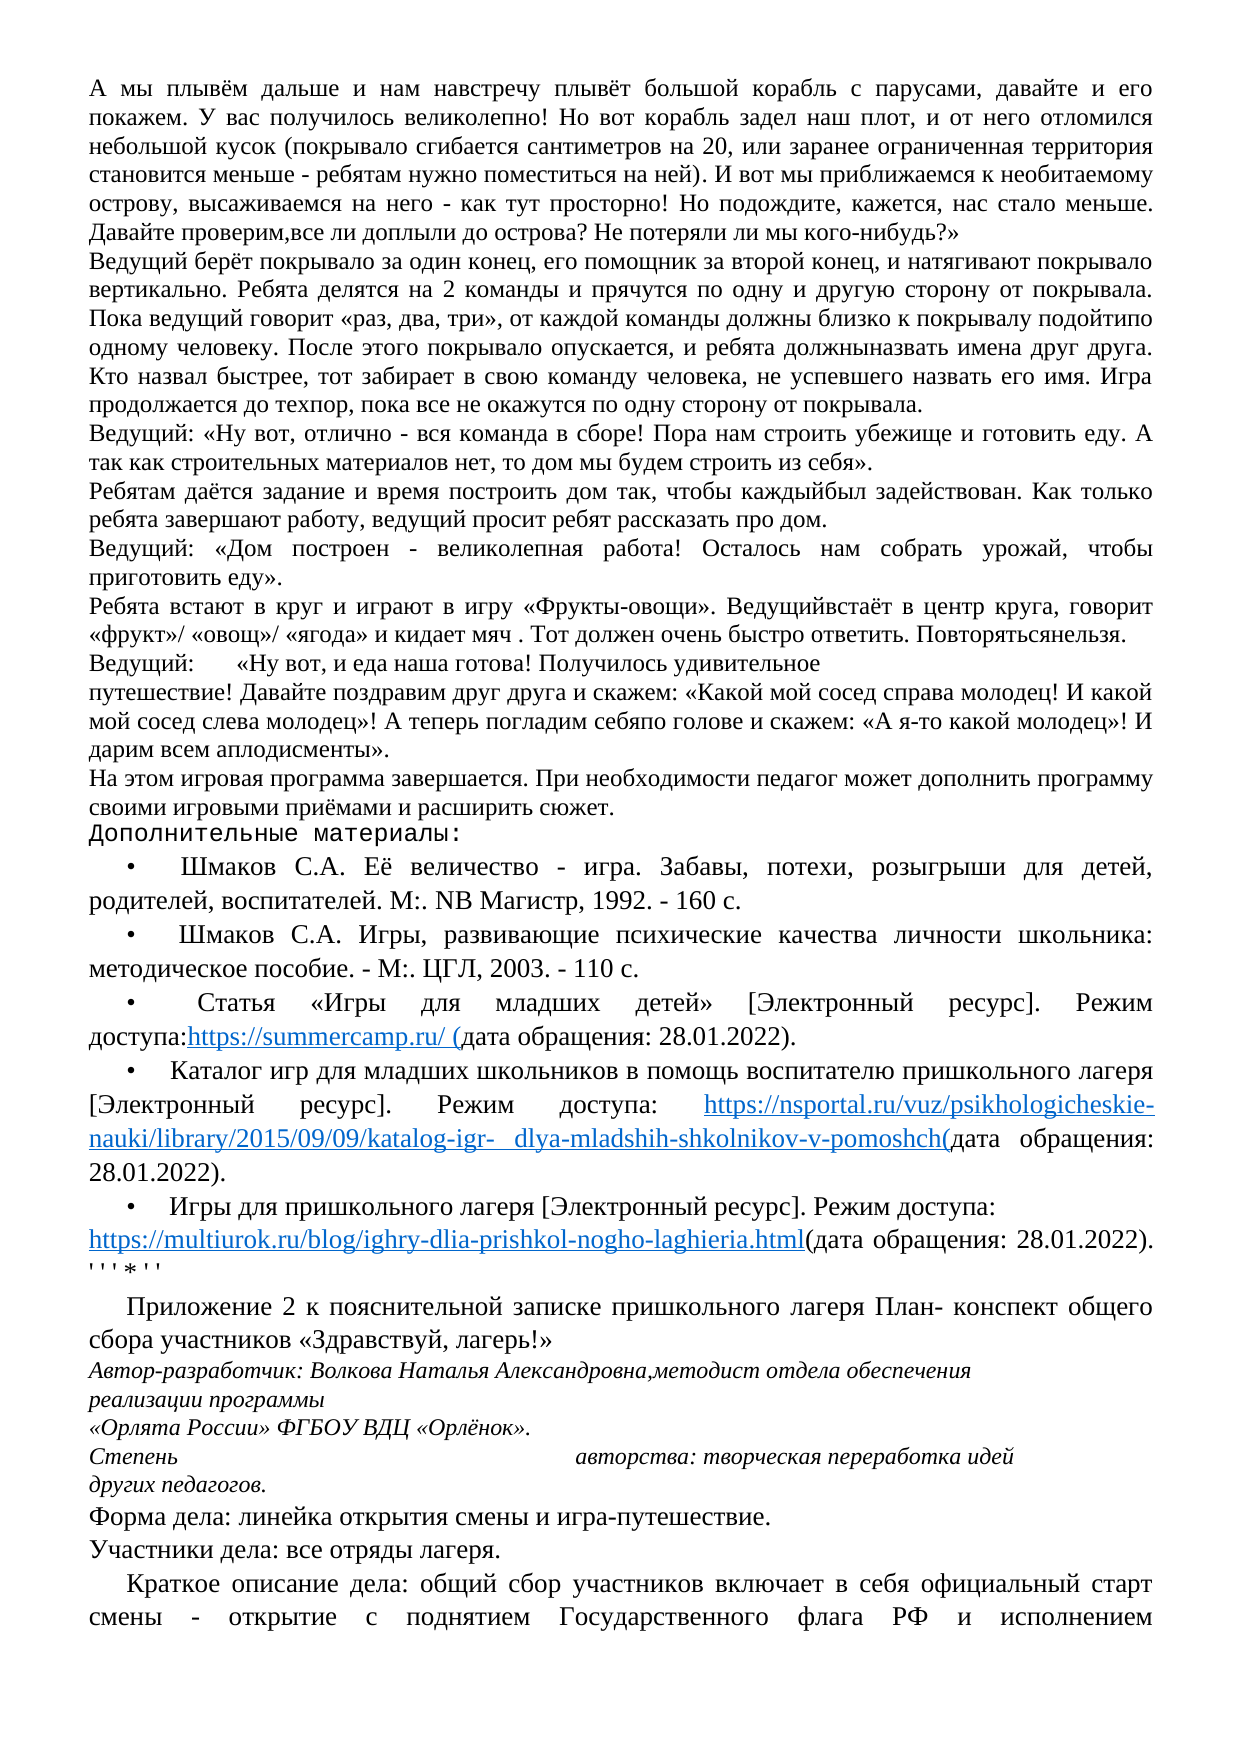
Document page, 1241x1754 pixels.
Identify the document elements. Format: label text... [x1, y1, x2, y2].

list Шмаков С.А. Игры, развивающие психические качества личности школьника: методическое пособие. - М:. ЦГЛ, 2003. - 110 с. [88, 916, 1154, 984]
text Приложение 2 к пояснительной записке пришкольного лагеря План- конспект общего сбора участников «Здравствуй, лагерь!» [88, 1288, 1154, 1356]
text Ведущий: «Дом построен - великолепная работа! Осталось нам собрать урожай, чтобы приготовить еду». [88, 533, 1154, 591]
text Ведущий берёт покрывало за один конец, его помощник за второй конец, и натягивают покрывало вертикально. Ребята делятся на 2 команды и прячутся по одну и другую сторону от покрывала. Пока ведущий говорит «раз, два, три», от каждой команды должны близко к покрывалу подойтипо одному человеку. После этого покрывало опускается, и ребята должныназвать имена друг друга. Кто назвал быстрее, тот забирает в свою команду человека, не успевшего назвать его имя. Игра продолжается до техпор, пока все не окажутся по одну сторону от покрывала. [88, 246, 1154, 418]
text Ребятам даётся задание и время построить дом так, чтобы каждыйбыл задействован. Как только ребята завершают работу, ведущий просит ребят рассказать про дом. [88, 476, 1154, 533]
text Дополнительные материалы: [88, 821, 1154, 849]
text «Орлята России» ФГБОУ ВДЦ «Орлёнок». [88, 1413, 1154, 1441]
text Ребята встают в круг и играют в игру «Фрукты-овощи». Ведущийвстаёт в центр круга, говорит «фрукт»/ «овощ»/ «ягода» и кидает мяч . Тот должен очень быстро ответить. Повторятьсянельзя. [88, 591, 1154, 648]
text На этом игровая программа завершается. При необходимости педагог может дополнить программу своими игровыми приёмами и расширить сюжет. [88, 763, 1154, 821]
list Шмаков С.А. Её величество - игра. Забавы, потехи, розыгрыши для детей, родителей, воспитателей. М:. NB Магистр, 1992. - 160 с. [88, 849, 1154, 916]
list Каталог игр для младших школьников в помощь воспитателю пришкольного лагеря [Электронный ресурс]. Режим доступа: https://nsportal.ru/vuz/psikhologicheskie-nauki/library/2015/09/09/katalog-igr- dlya-mladshih-shkolnikov-v-pomoshch(дата обращения: 28.01.2022). [88, 1052, 1154, 1188]
text других педагогов. [88, 1470, 1154, 1498]
text https://multiurok.ru/blog/ighry-dlia-prishkol-nogho-laghieria.html(дата обращения: 28.01.2022). ' ' ' * ' ' [88, 1222, 1154, 1288]
text Ведущий: «Ну вот, отлично - вся команда в сборе! Пора нам строить убежище и готовить еду. А так как строительных материалов нет, то дом мы будем строить из себя». [88, 418, 1154, 476]
text А мы плывём дальше и нам навстречу плывёт большой корабль с парусами, давайте и его покажем. У вас получилось великолепно! Но вот корабль задел наш плот, и от него отломился небольшой кусок (покрывало сгибается сантиметров на 20, или заранее ограниченная территория становится меньше - ребятам нужно поместиться на ней). И вот мы приближаемся к необитаемому острову, высаживаемся на него - как тут просторно! Но подождите, кажется, нас стало меньше. Давайте проверим,все ли доплыли до острова? Не потеряли ли мы кого-нибудь?» [88, 73, 1154, 246]
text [88, 1566, 1154, 1633]
text Ведущий: «Ну вот, и еда наша готова! Получилось удивительное [88, 648, 1154, 677]
text путешествие! Давайте поздравим друг друга и скажем: «Какой мой сосед справа молодец! И какой мой сосед слева молодец»! А теперь погладим себяпо голове и скажем: «А я-то какой молодец»! И дарим всем аплодисменты». [88, 677, 1154, 763]
text реализации программы [88, 1384, 1154, 1413]
text Форма дела: линейка открытия смены и игра-путешествие. [88, 1498, 1154, 1532]
text Автор-разработчик: Волкова Наталья Александровна,методист отдела обеспечения [88, 1356, 1154, 1384]
list Статья «Игры для младших детей» [Электронный ресурс]. Режим доступа:https://summercamp.ru/ (дата обращения: 28.01.2022). [88, 984, 1154, 1052]
list Игры для пришкольного лагеря [Электронный ресурс]. Режим доступа: [88, 1188, 1154, 1222]
text Участники дела: все отряды лагеря. [88, 1532, 1154, 1566]
text Степень авторства: творческая переработка идей [88, 1441, 1154, 1470]
